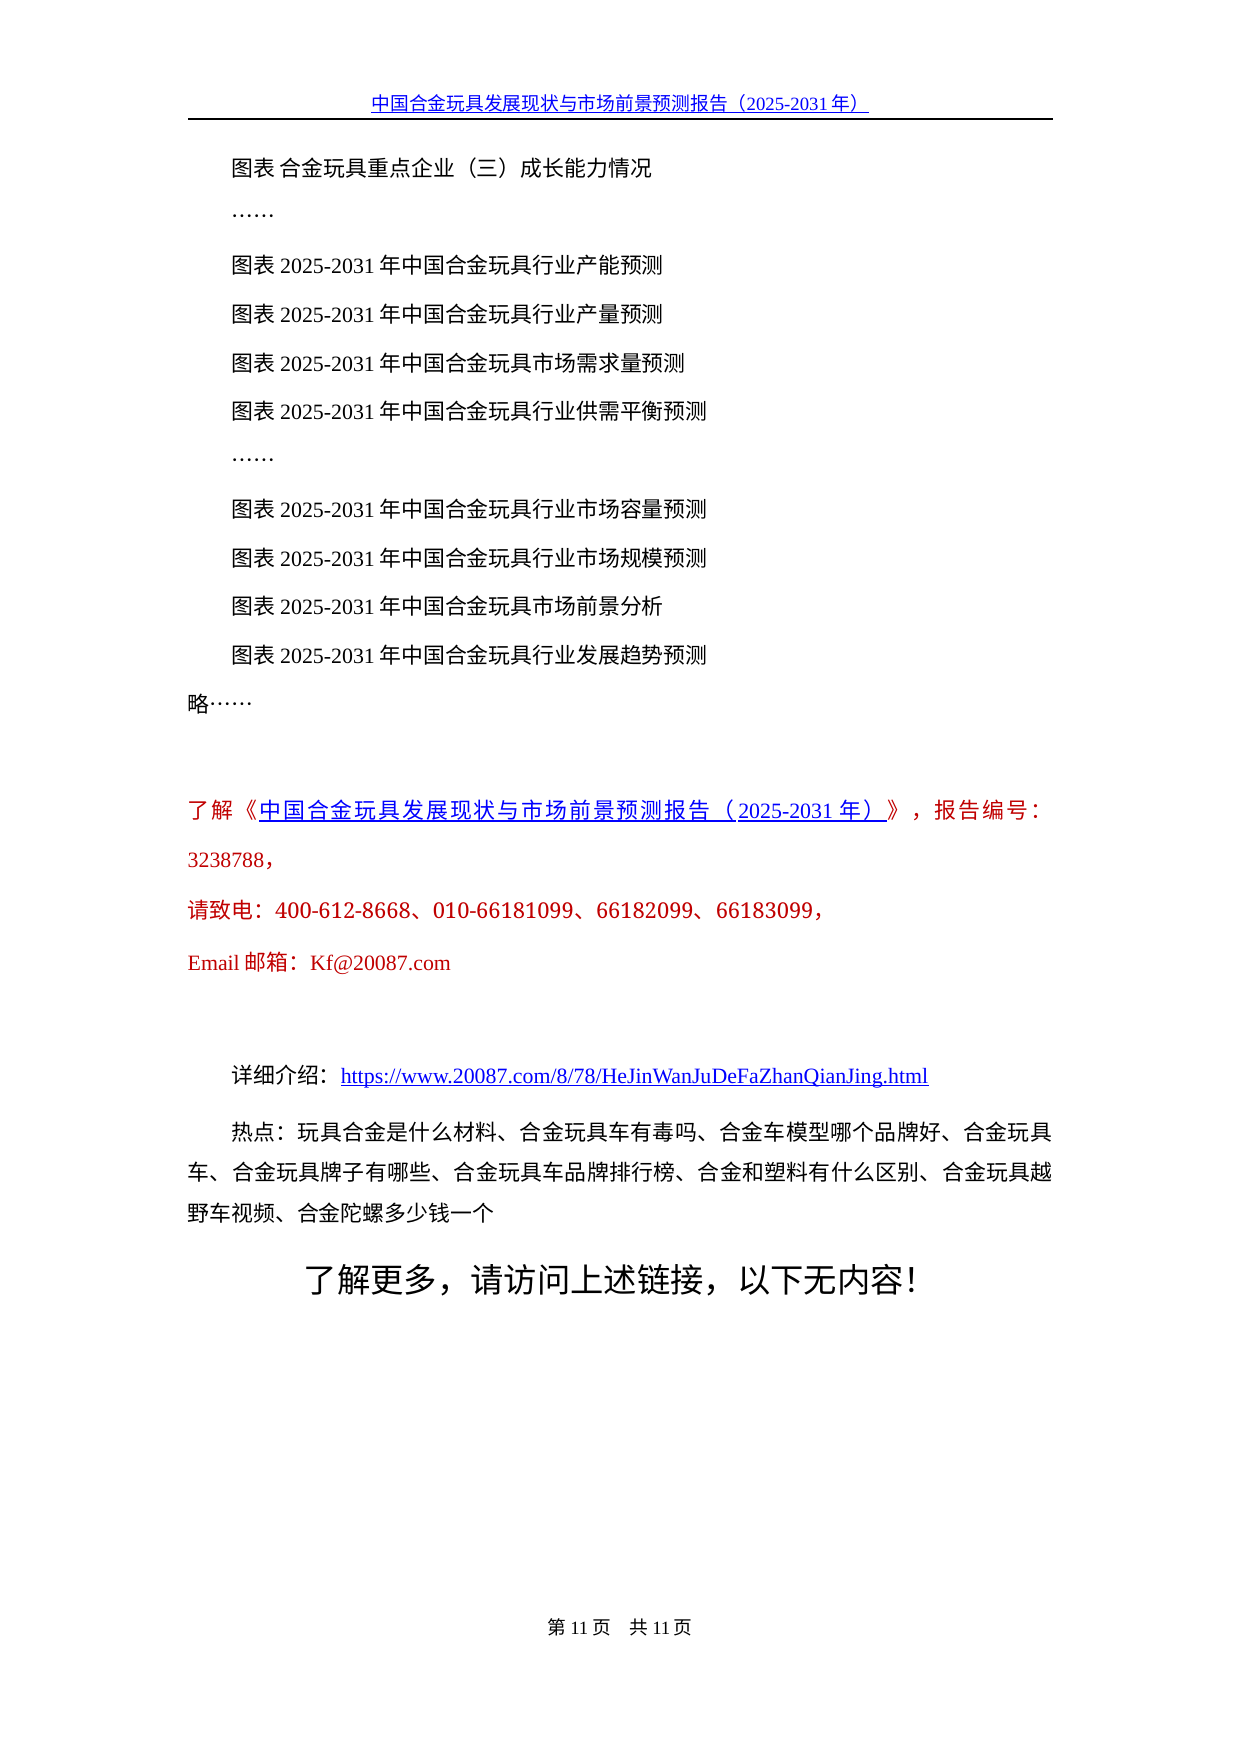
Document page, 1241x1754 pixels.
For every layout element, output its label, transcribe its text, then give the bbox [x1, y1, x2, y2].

text 了解《中国合金玩具发展现状与市场前景预测报告（2025-2031年）》，报告编号：3238788， [187, 793, 1053, 874]
text 请致电：400-612-8668、010-66181099、66182099、66183099， [187, 893, 1053, 926]
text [187, 150, 1053, 719]
text 热点：玩具合金是什么材料、合金玩具车有毒吗、合金车模型哪个品牌好、合金玩具车、合金玩具牌子有哪些、合金玩具车品牌排行榜、合金和塑料有什么区别、合金玩具越野车视频、合金陀螺多少钱一个 [187, 1114, 1053, 1228]
text Email邮箱：Kf@20087.com [187, 945, 1053, 977]
text 详细介绍：https://www.20087.com/8/78/HeJinWanJuDeFaZhanQianJing.html [187, 1058, 1053, 1090]
title 了解更多，请访问上述链接，以下无内容！ [187, 1246, 1053, 1311]
